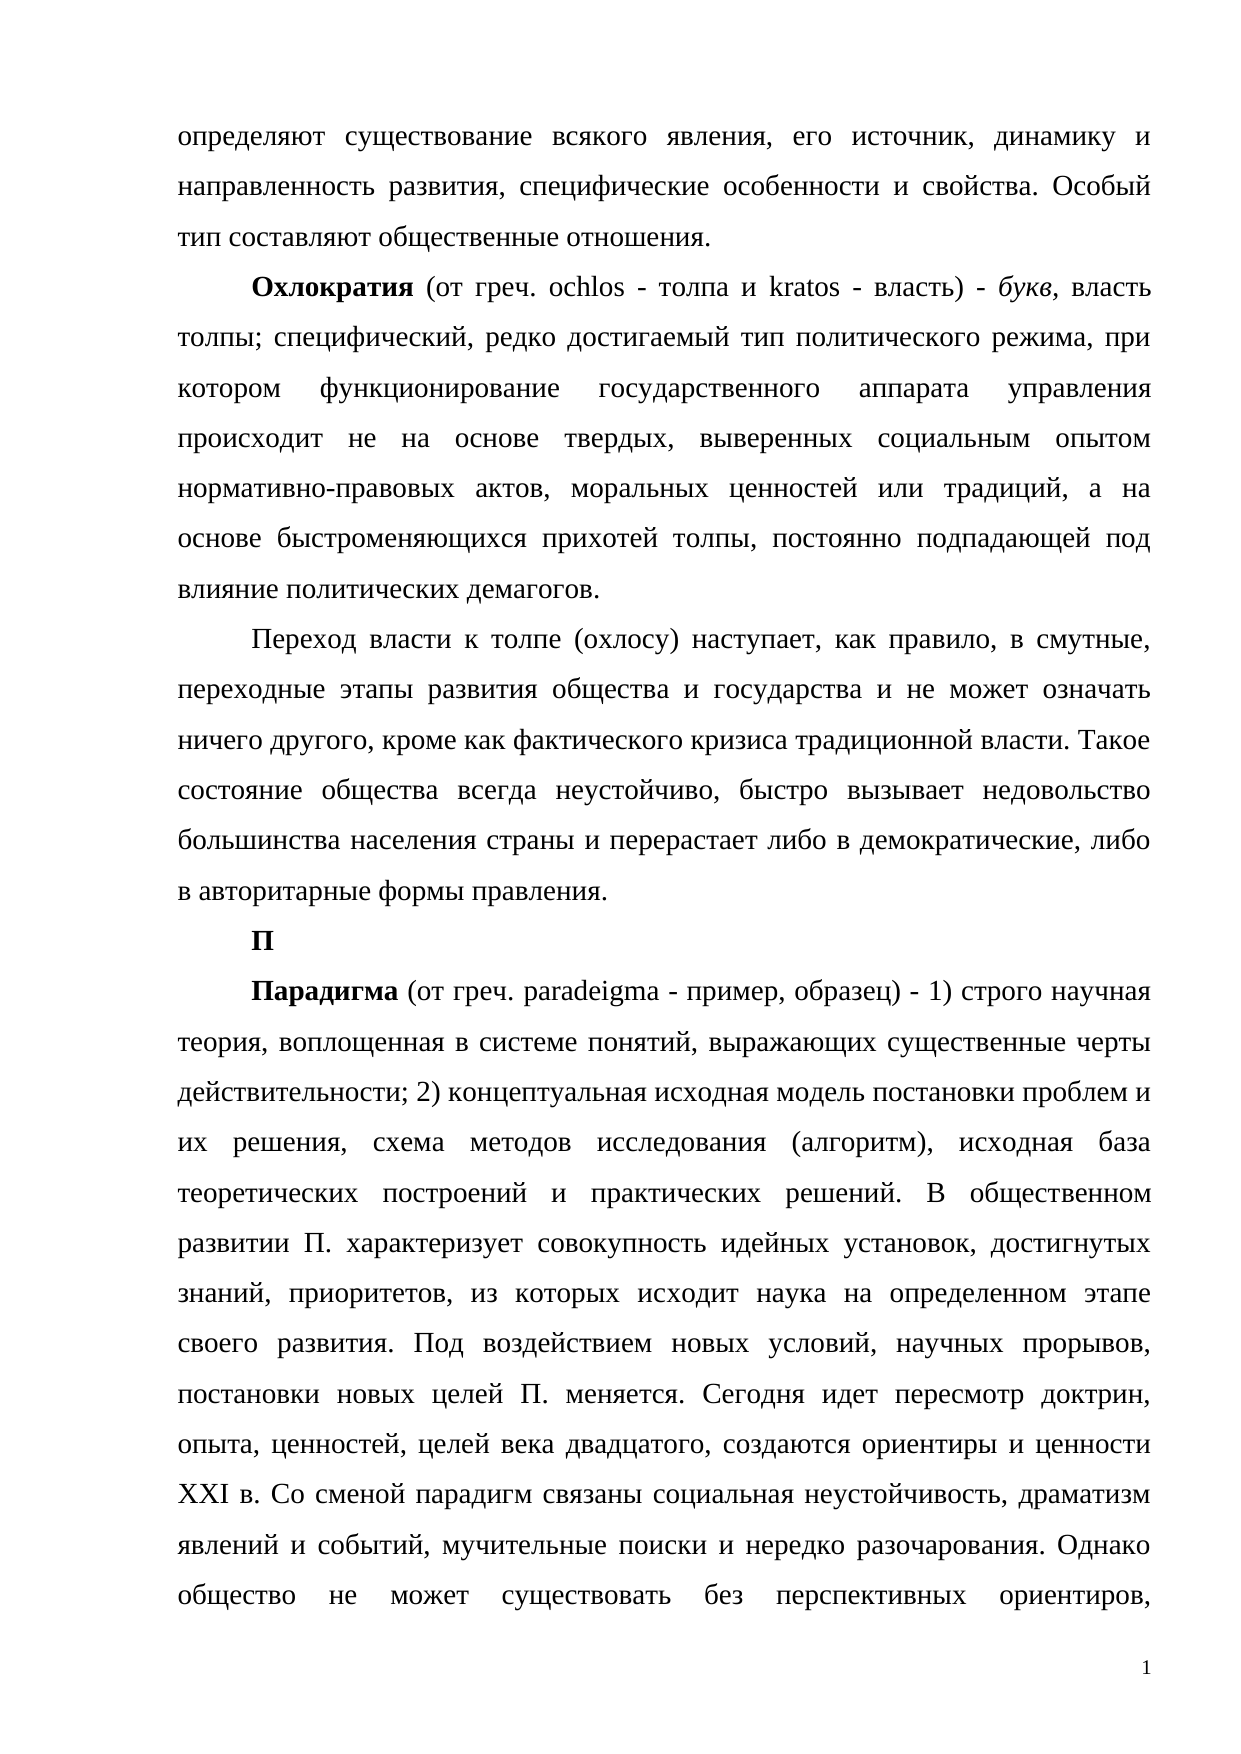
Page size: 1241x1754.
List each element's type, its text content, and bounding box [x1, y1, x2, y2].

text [177, 973, 1152, 1611]
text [177, 118, 1152, 252]
text Переход власти к толпе (охлосу) наступает, как правило, в смутные, переходные этапы развития общества и государства и не может означать ничего другого, кроме как фактического кризиса традиционной власти. Такое состояние общества всегда неустойчиво, быстро вызывает недовольство большинства населения страны и перерастает либо в демократические, либо в авторитарные формы правления. [177, 621, 1152, 906]
text Охлократия (от греч. ochlos - толпа и kratos - власть) - букв, власть толпы; специфический, редко достигаемый тип политического режима, при котором функционирование государственного аппарата управления происходит не на основе твердых, выверенных социальным опытом нормативно-правовых актов, моральных ценностей или традиций, а на основе быстроменяющихся прихотей толпы, постоянно подпадающей под влияние политических демагогов. [177, 269, 1152, 604]
subtitle П [177, 923, 1152, 957]
